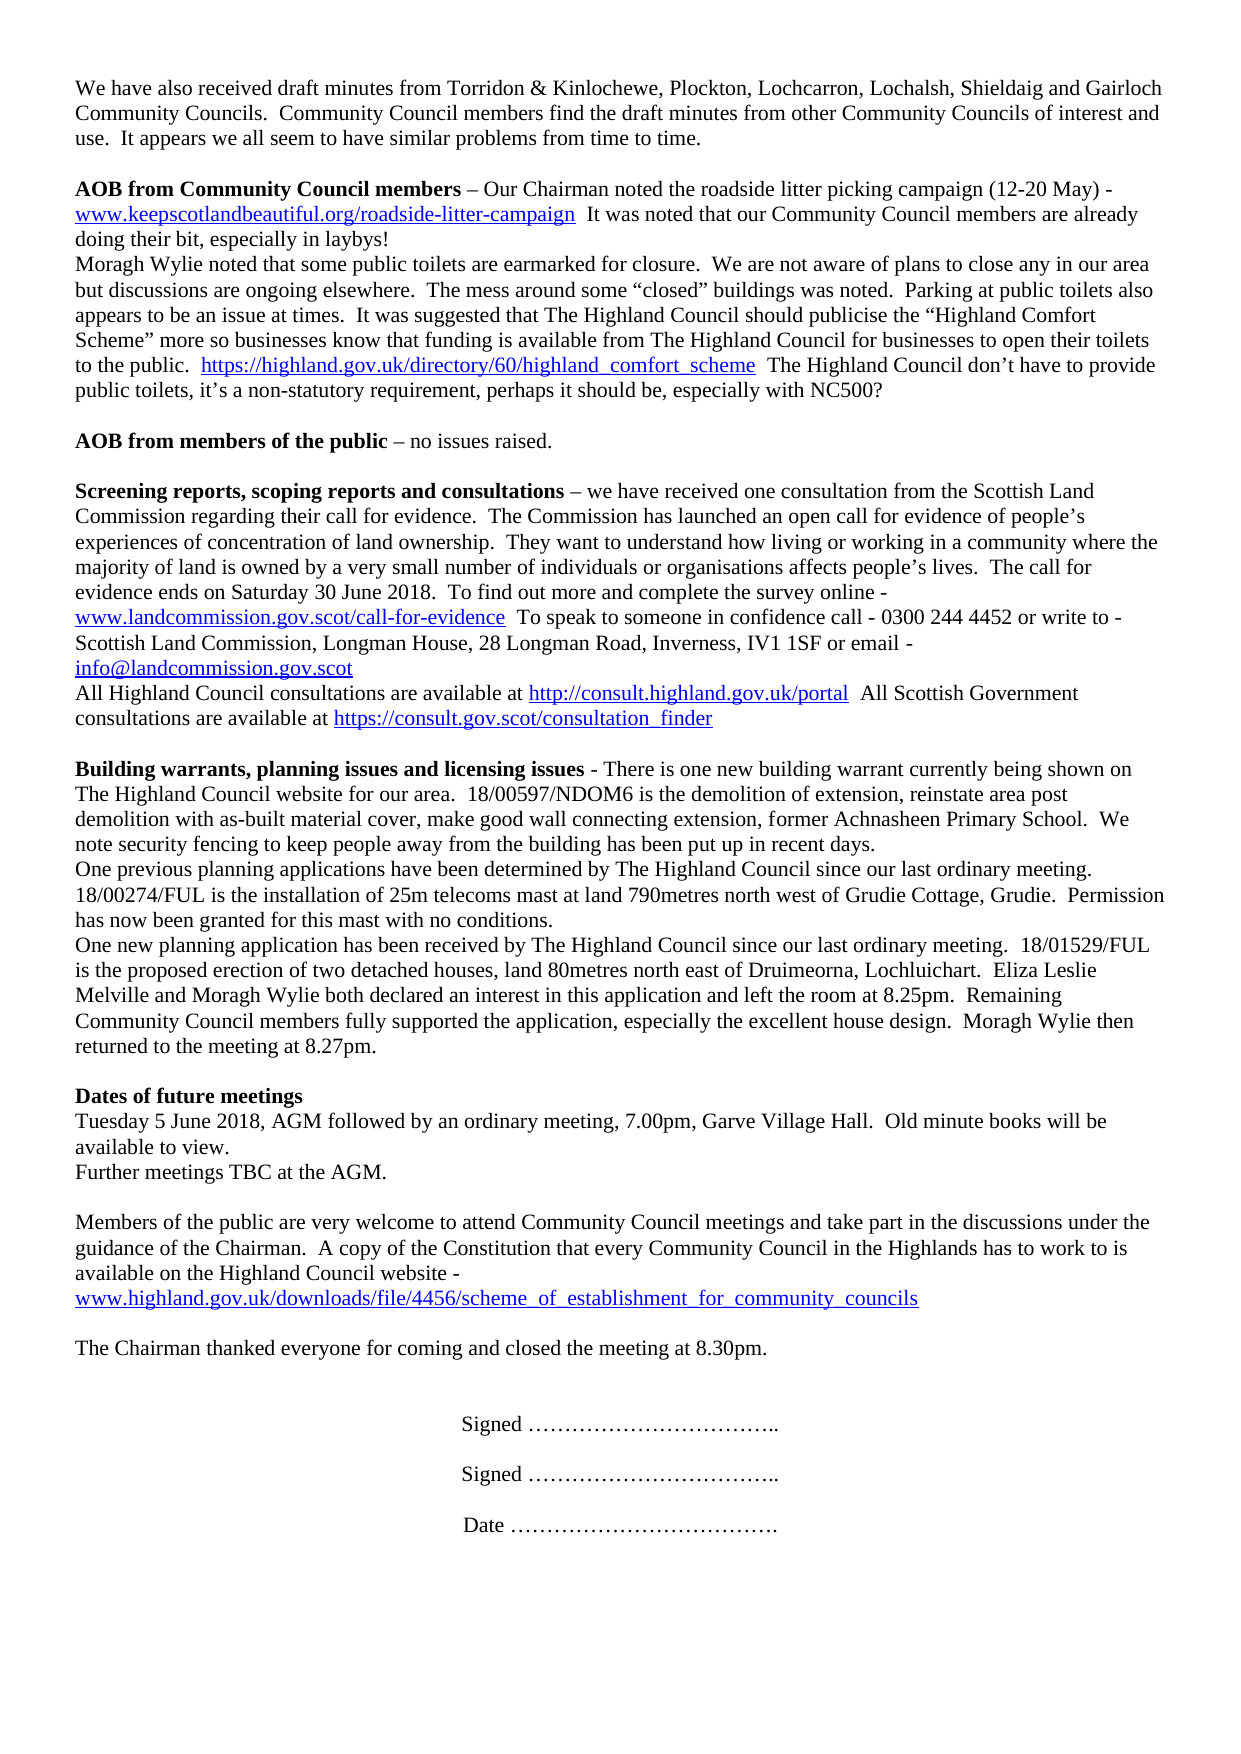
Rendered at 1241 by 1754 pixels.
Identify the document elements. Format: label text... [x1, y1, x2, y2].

text Screening reports, scoping reports and consultations – we have received one consultation from the Scottish Land Commission regarding their call for evidence. The Commission has launched an open call for evidence of people’s experiences of concentration of land ownership. They want to understand how living or working in a community where the majority of land is owned by a very small number of individuals or organisations affects people’s lives. The call for evidence ends on Saturday 30 June 2018. To find out more and complete the survey online - www.landcommission.gov.scot/call-for-evidence To speak to someone in confidence call - 0300 244 4452 or write to - Scottish Land Commission, Longman House, 28 Longman Road, Inverness, IV1 1SF or email - info@landcommission.gov.scot [75, 478, 1165, 680]
text One new planning application has been received by The Highland Council since our last ordinary meeting. 18/01529/FUL is the proposed erection of two detached houses, land 80metres north east of Druimeorna, Lochluichart. Eliza Leslie Melville and Moragh Wylie both declared an interest in this application and left the room at 8.25pm. Remaining Community Council members fully supported the application, especially the excellent house design. Moragh Wylie then returned to the meeting at 8.27pm. [75, 932, 1165, 1058]
text We have also received draft minutes from Torridon & Kinlochewe, Plockton, Lochcarron, Lochalsh, Shieldaig and Gairloch Community Councils. Community Council members find the draft minutes from other Community Councils of interest and use. It appears we all seem to have similar problems from time to time. [75, 75, 1165, 151]
text The Chairman thanked everyone for coming and closed the meeting at 8.30pm. [75, 1335, 1165, 1361]
text Building warrants, planning issues and licensing issues - There is one new building warrant currently being shown on The Highland Council website for our area. 18/00597/NDOM6 is the demolition of extension, reinstate area post demolition with as-built material cover, make good wall connecting extension, former Achnasheen Primary School. We note security fencing to keep people away from the building has been put up in recent days. [75, 756, 1165, 856]
text AOB from Community Council members – Our Chairman noted the roadside litter picking campaign (12-20 May) - www.keepscotlandbeautiful.org/roadside-litter-campaign It was noted that our Community Council members are already doing their bit, especially in laybys! [75, 176, 1165, 251]
text Members of the public are very welcome to attend Community Council meetings and take part in the discussions under the guidance of the Chairman. A copy of the Constitution that every Community Council in the Highlands has to work to is available on the Highland Council website - www.highland.gov.uk/downloads/file/4456/scheme_of_establishment_for_community_councils [75, 1209, 1165, 1310]
text Date ………………………………. [75, 1512, 1165, 1537]
text Signed …………………………….. [75, 1461, 1165, 1487]
text Tuesday 5 June 2018, AGM followed by an ordinary meeting, 7.00pm, Garve Village Hall. Old minute books will be available to view. [75, 1108, 1165, 1159]
text Signed …………………………….. [75, 1411, 1165, 1436]
text AOB from members of the public – no issues raised. [75, 428, 1165, 453]
text Moragh Wylie noted that some public toilets are earmarked for closure. We are not aware of plans to close any in our area but discussions are ongoing elsewhere. The mess around some “closed” buildings was noted. Parking at public toilets also appears to be an issue at times. It was suggested that The Highland Council should publicise the “Highland Comfort Scheme” more so businesses know that funding is available from The Highland Council for businesses to open their toilets to the public. https://highland.gov.uk/directory/60/highland_comfort_scheme The Highland Council don’t have to provide public toilets, it’s a non-statutory requirement, perhaps it should be, especially with NC500? [75, 251, 1165, 403]
text One previous planning applications have been determined by The Highland Council since our last ordinary meeting. 18/00274/FUL is the installation of 25m telecoms mast at land 790metres north west of Grudie Cottage, Grudie. Permission has now been granted for this mast with no conditions. [75, 856, 1165, 932]
text All Highland Council consultations are available at http://consult.highland.gov.uk/portal All Scottish Government consultations are available at https://consult.gov.scot/consultation_finder [75, 680, 1165, 730]
text Further meetings TBC at the AGM. [75, 1159, 1165, 1184]
text Dates of future meetings [75, 1083, 1165, 1108]
